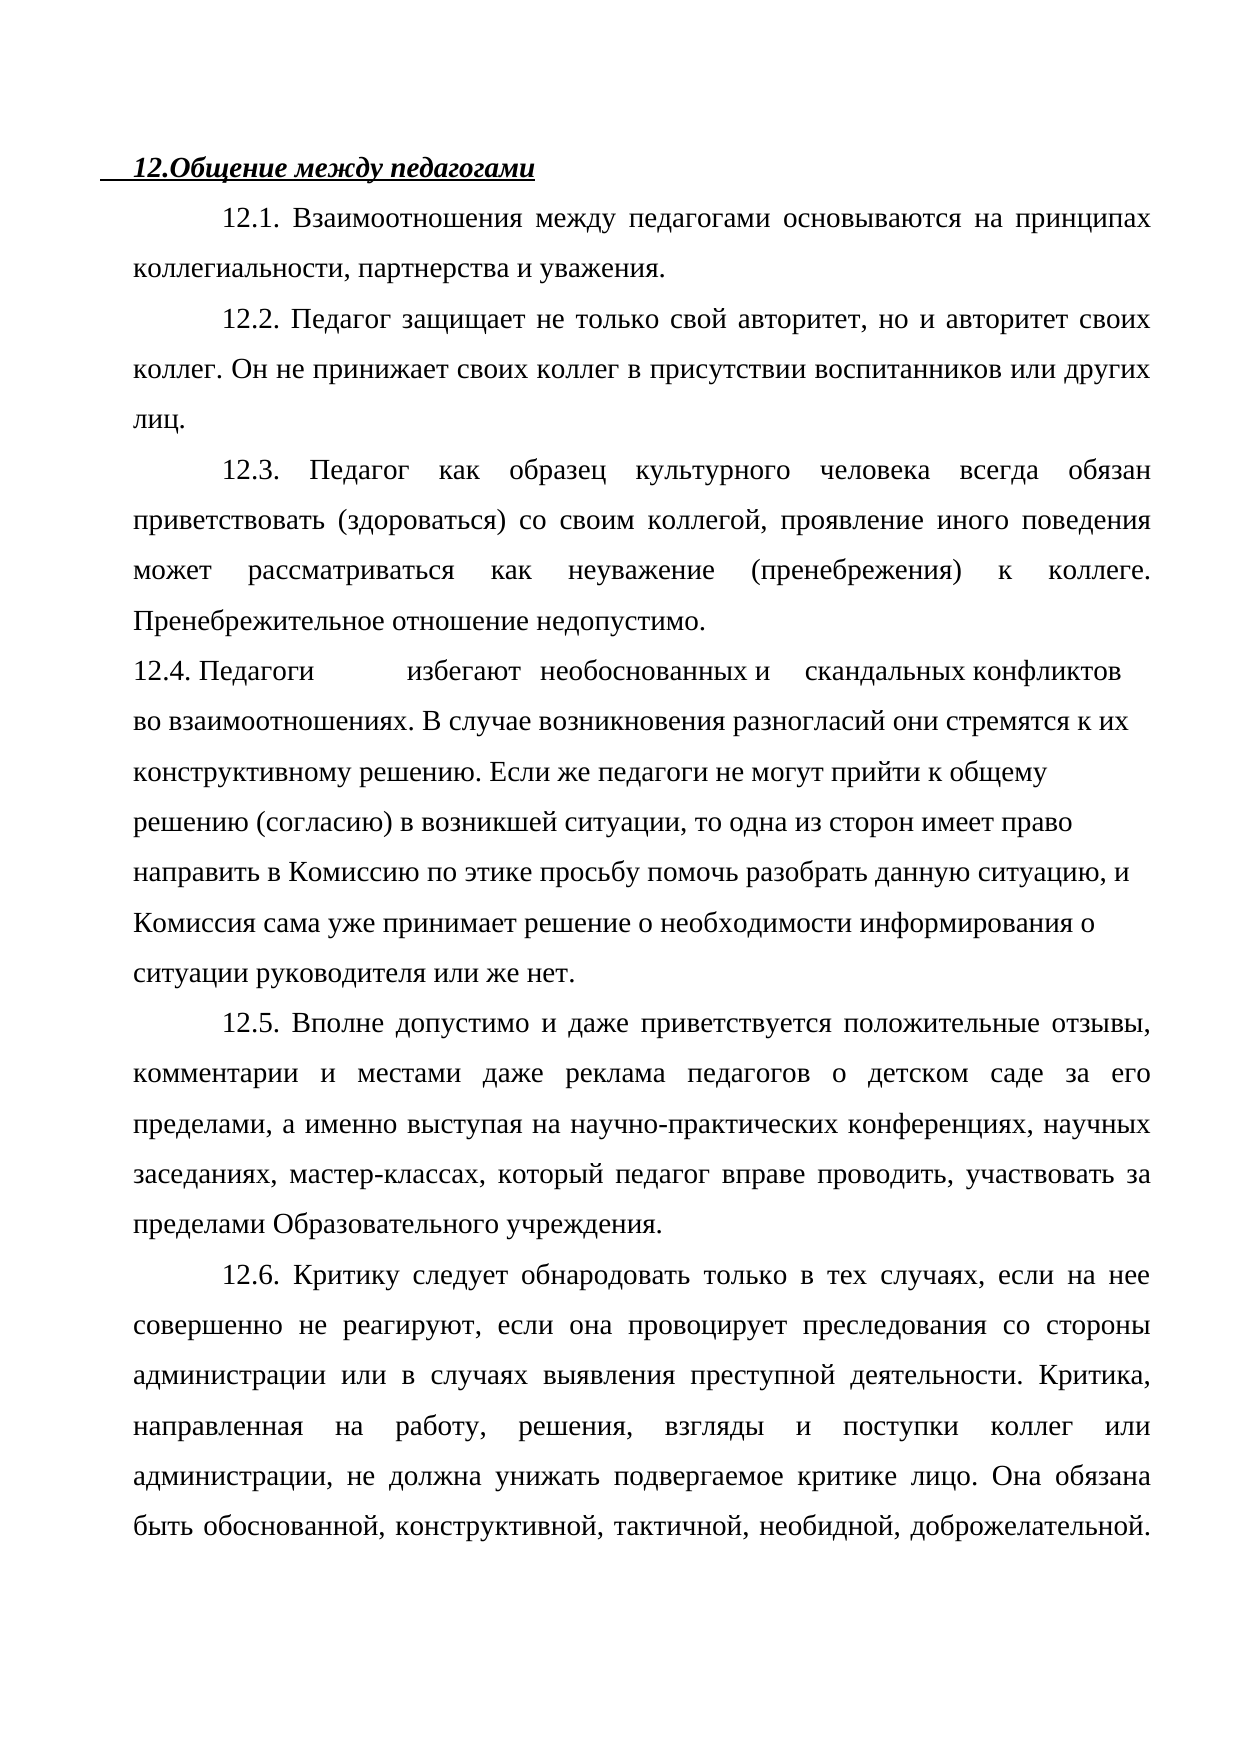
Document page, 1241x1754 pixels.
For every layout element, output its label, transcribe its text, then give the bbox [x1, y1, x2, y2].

list 12.Общение между педагогами [100, 150, 1152, 183]
text 12.3. Педагог как образец культурного человека всегда обязан приветствовать (здороваться) со своим коллегой, проявление иного поведения может рассматриваться как неуважение (пренебрежения) к коллеге. Пренебрежительное отношение недопустимо. [133, 452, 1152, 636]
text 12.4. Педагоги избегают необоснованных и скандальных конфликтов во взаимоотношениях. В случае возникновения разногласий они стремятся к их конструктивному решению. Если же педагоги не могут прийти к общему решению (согласию) в возникшей ситуации, то одна из сторон имеет право направить в Комиссию по этике просьбу помочь разобрать данную ситуацию, и Комиссия сама уже принимает решение о необходимости информирования о ситуации руководителя или же нет. [133, 653, 1152, 988]
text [133, 1257, 1152, 1542]
text 12.5. Вполне допустимо и даже приветствуется положительные отзывы, комментарии и местами даже реклама педагогов о детском саде за его пределами, а именно выступая на научно-практических конференциях, научных заседаниях, мастер-классах, который педагог вправе проводить, участвовать за пределами Образовательного учреждения. [133, 1005, 1152, 1240]
text 12.2. Педагог защищает не только свой авторитет, но и авторитет своих коллег. Он не принижает своих коллег в присутствии воспитанников или других лиц. [133, 301, 1152, 435]
text 12.1. Взаимоотношения между педагогами основываются на принципах коллегиальности, партнерства и уважения. [133, 200, 1152, 284]
